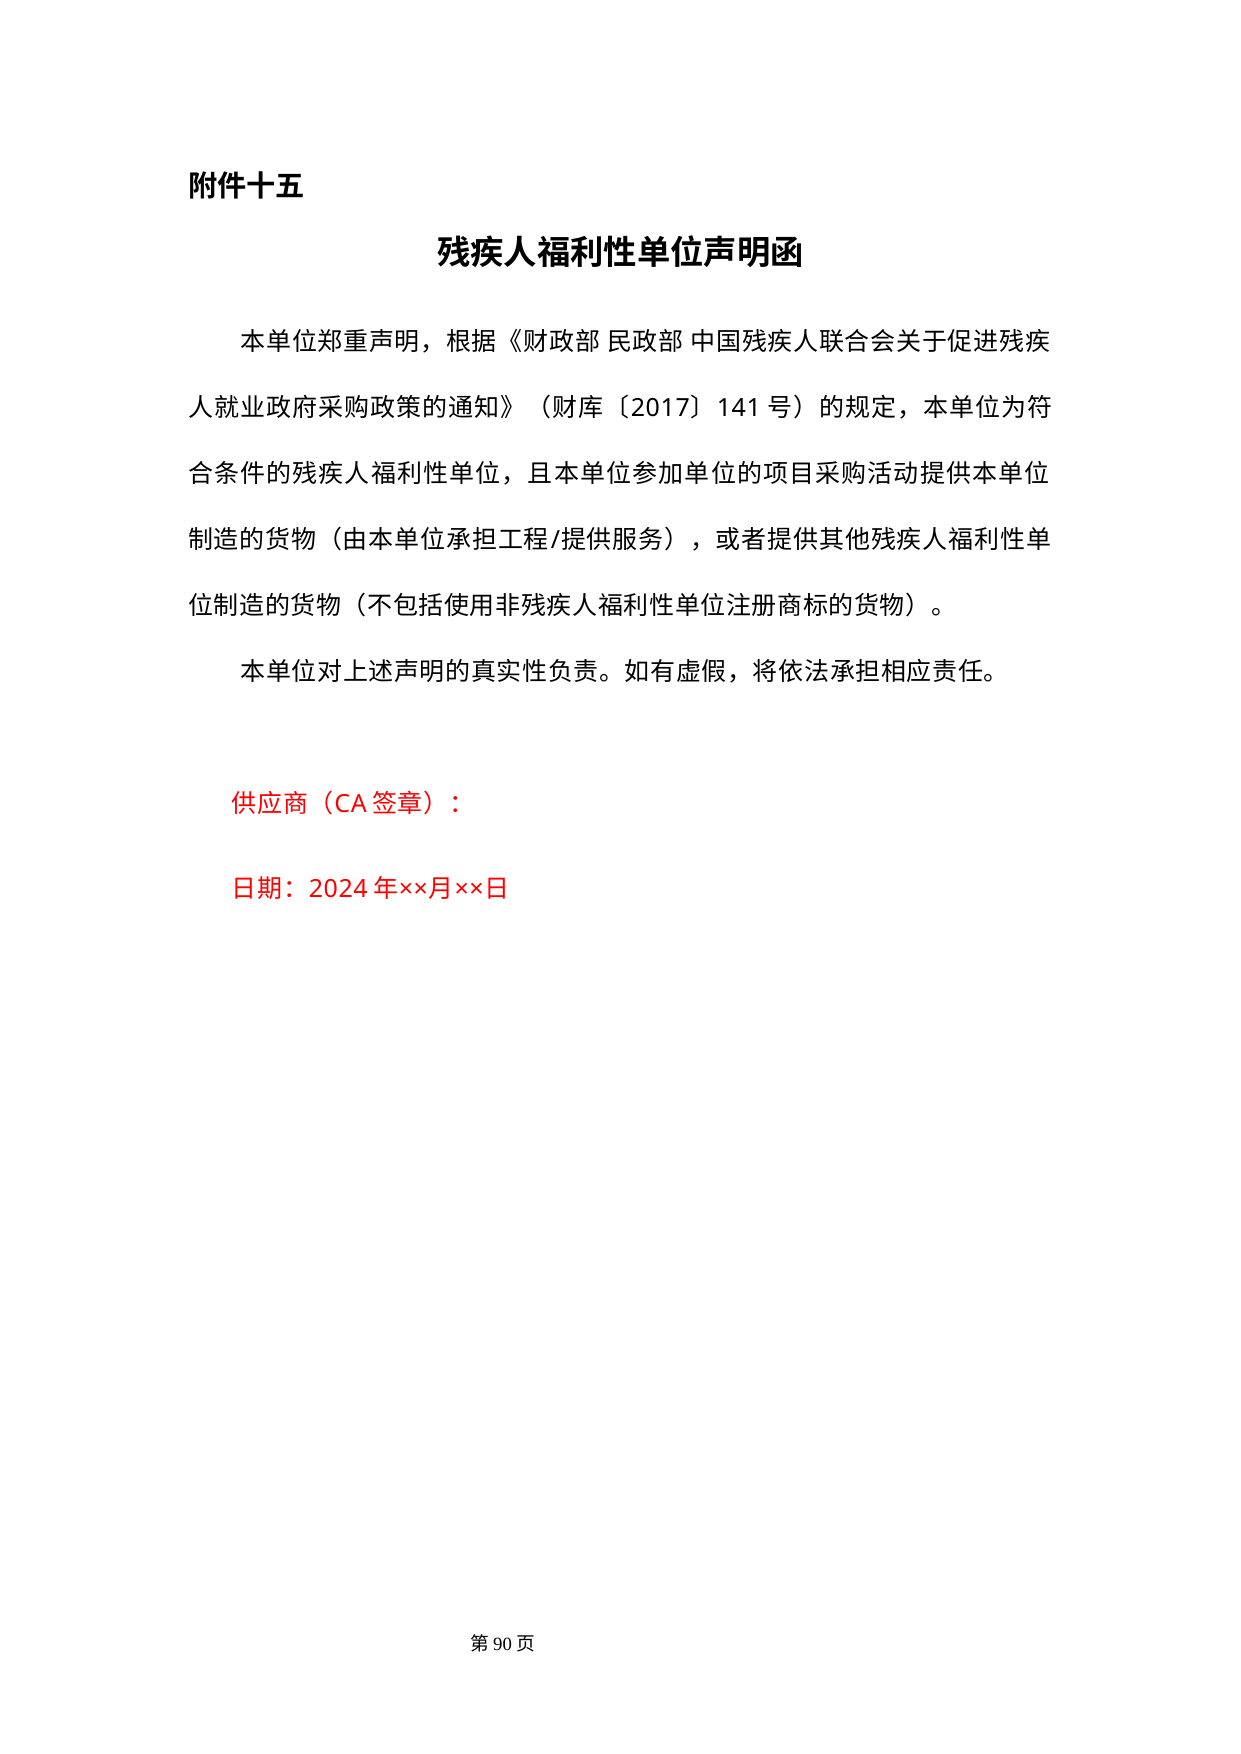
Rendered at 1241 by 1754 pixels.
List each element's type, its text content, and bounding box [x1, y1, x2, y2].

text 供应商（CA签章）： [232, 769, 1052, 835]
text 残疾人福利性单位声明函 [188, 217, 1052, 283]
text 本单位郑重声明，根据《财政部 民政部 中国残疾人联合会关于促进残疾人就业政府采购政策的通知》（财库〔2017〕141号）的规定，本单位为符合条件的残疾人福利性单位，且本单位参加单位的项目采购活动提供本单位制造的货物（由本单位承担工程/提供服务），或者提供其他残疾人福利性单位制造的货物（不包括使用非残疾人福利性单位注册商标的货物）。 [188, 307, 1052, 637]
text 日期：2024年××月××日 [232, 853, 1052, 919]
text 本单位对上述声明的真实性负责。如有虚假，将依法承担相应责任。 [188, 637, 1052, 703]
